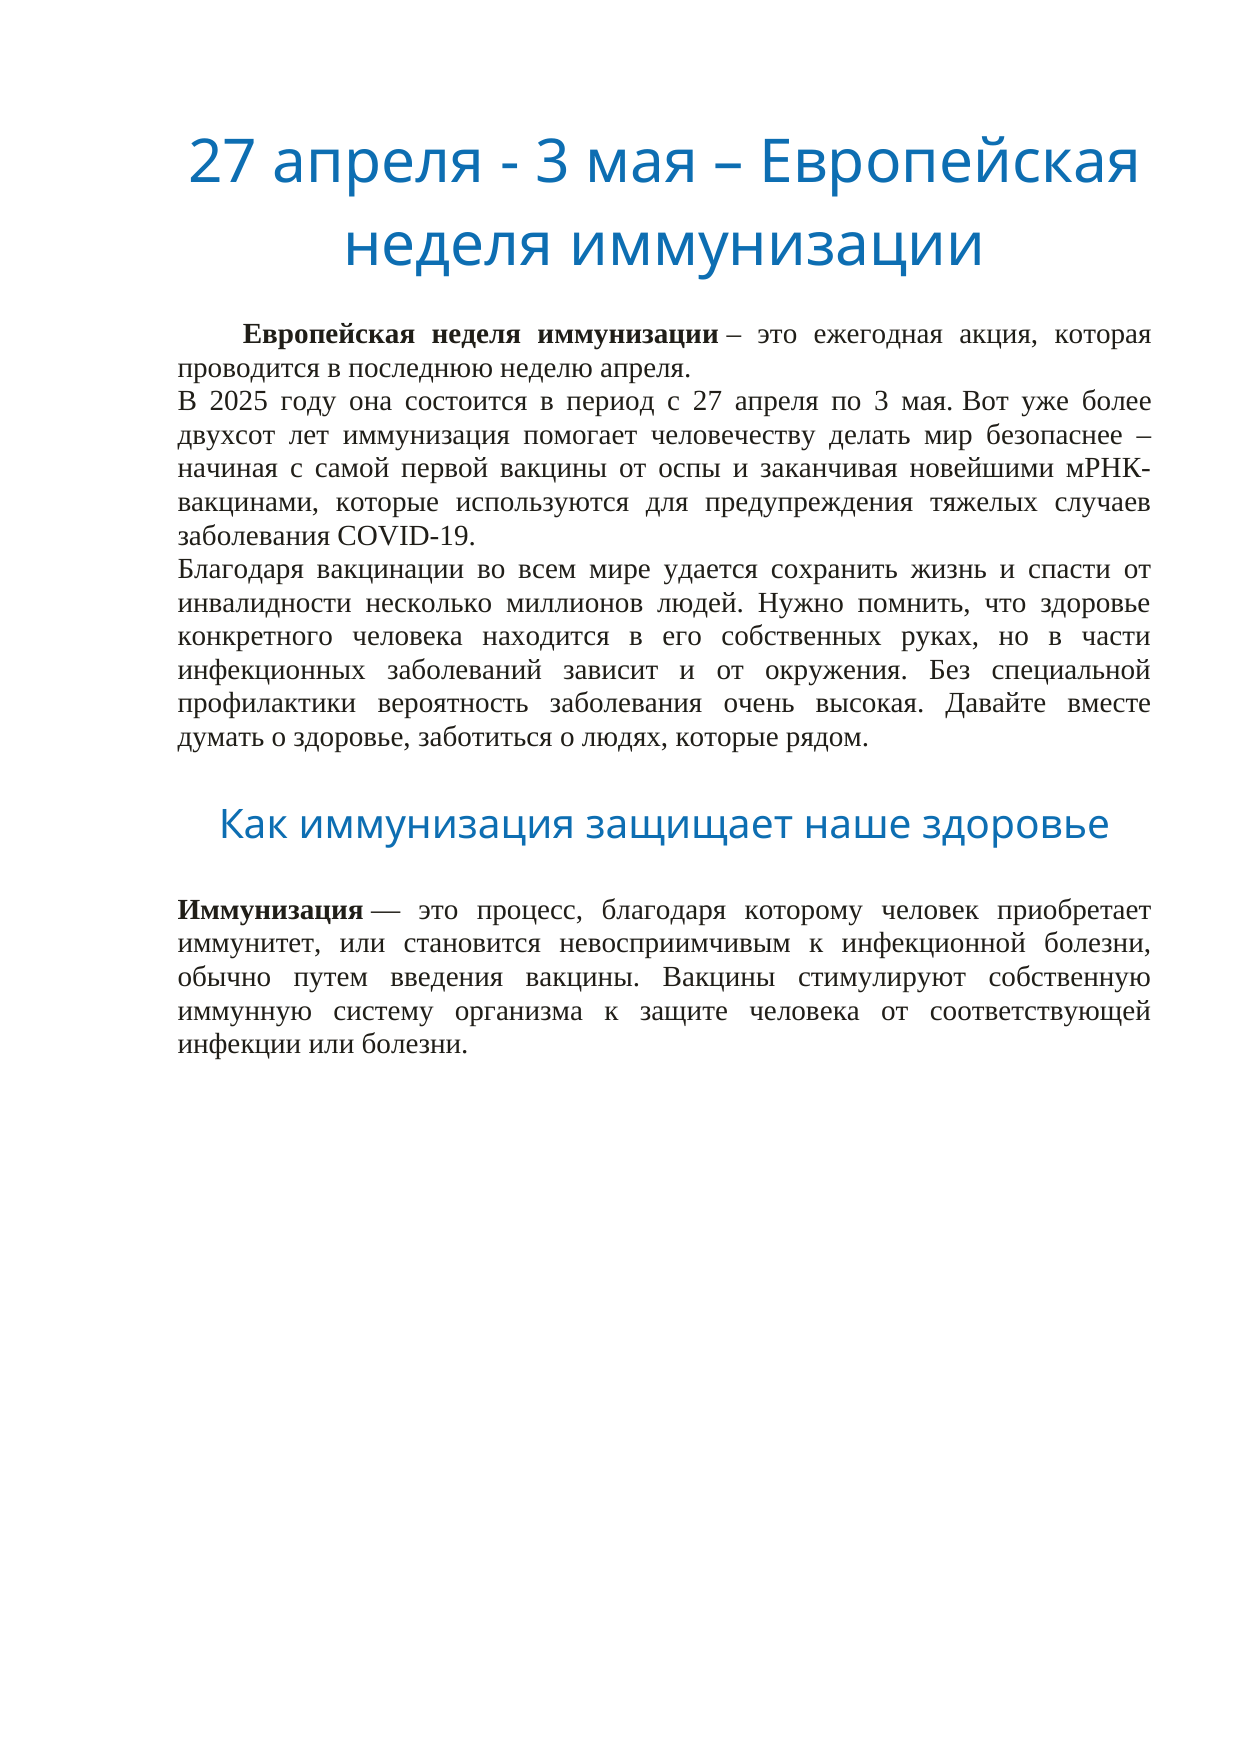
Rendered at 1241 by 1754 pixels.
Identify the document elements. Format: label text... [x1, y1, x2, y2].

text Благодаря вакцинации во всем мире удается сохранить жизнь и спасти от инвалидности несколько миллионов людей. Нужно помнить, что здоровье конкретного человека находится в его собственных руках, но в части инфекционных заболеваний зависит и от окружения. Без специальной профилактики вероятность заболевания очень высокая. Давайте вместе думать о здоровье, заботиться о людях, которые рядом. [177, 551, 1152, 752]
text В 2025 году она состоится в период с 27 апреля по 3 мая. Вот уже более двухсот лет иммунизация помогает человечеству делать мир безопаснее – начиная с самой первой вакцины от оспы и заканчивая новейшими мРНК-вакцинами, которые используются для предупреждения тяжелых случаев заболевания COVID-19. [177, 383, 1152, 551]
subtitle 27 апреля - 3 мая – Европейская неделя иммунизации [177, 118, 1152, 283]
text Иммунизация — это процесс, благодаря которому человек приобретает иммунитет, или становится невосприимчивым к инфекционной болезни, обычно путем введения вакцины. Вакцины стимулируют собственную иммунную систему организма к защите человека от соответствующей инфекции или болезни. [177, 892, 1152, 1060]
text Европейская неделя иммунизации – это ежегодная акция, которая проводится в последнюю неделю апреля. [177, 316, 1152, 383]
subtitle Как иммунизация защищает наше здоровье [177, 794, 1152, 850]
